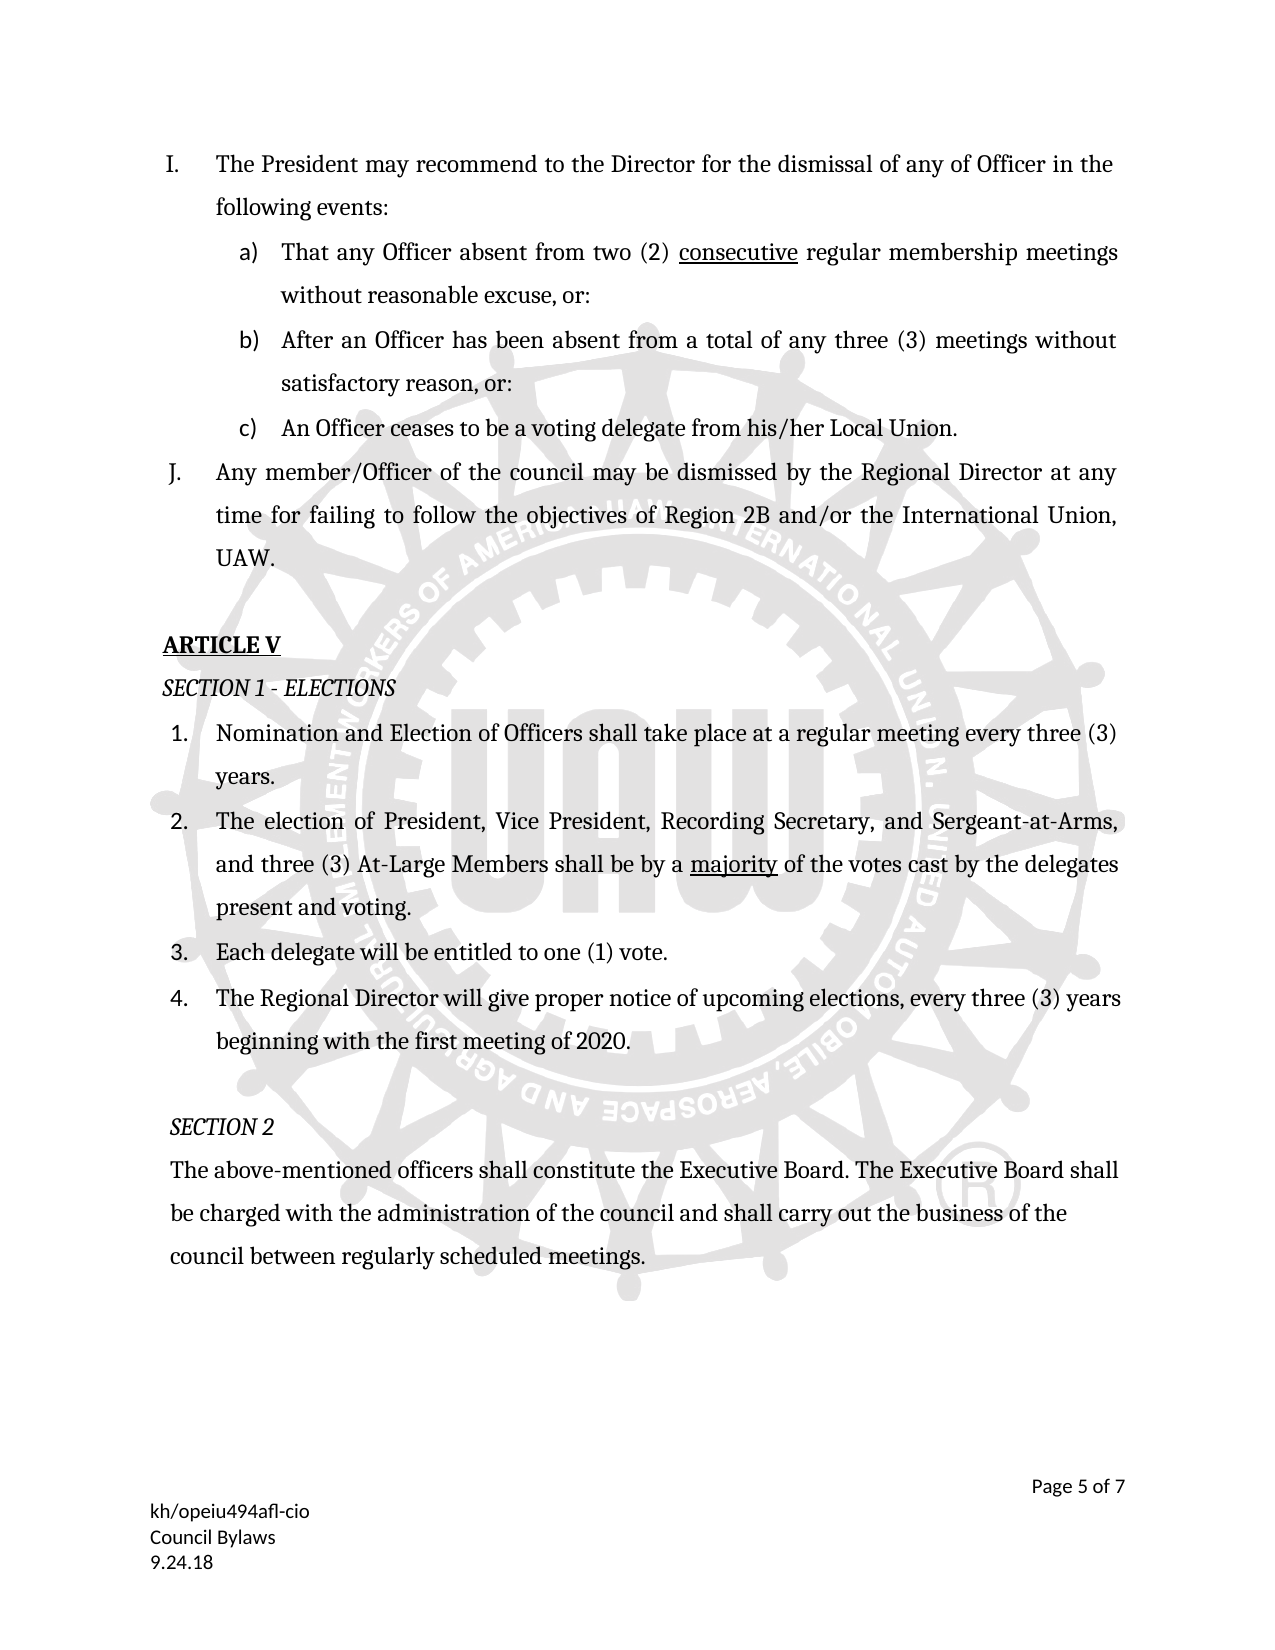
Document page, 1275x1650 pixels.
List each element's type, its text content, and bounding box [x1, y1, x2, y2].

text SECTION 1 - ELECTIONS [162, 674, 1112, 702]
list That any Officer absent from two (2) consecutive regular membership meetings without reasonable excuse, or: [239, 236, 1118, 310]
list The election of President, Vice President, Recording Secretary, and Sergeant-at-Arms, and three (3) At-Large Members shall be by a majority of the votes cast by the delegates present and voting. [170, 805, 1119, 922]
list Any member/Officer of the council may be dismissed by the Regional Director at any time for failing to follow the objectives of Region 2B and/or the International Union, UAW. [169, 458, 1118, 573]
text SECTION 2 [170, 1113, 1125, 1142]
list Each delegate will be entitled to one (1) vote. [170, 936, 1125, 966]
list After an Officer has been absent from a total of any three (3) meetings without satisfactory reason, or: [239, 324, 1118, 398]
list The President may recommend to the Director for the dismissal of any of Officer in the following events: [165, 150, 1115, 222]
list Nomination and Election of Officers shall take place at a regular meeting every three (3) years. [170, 717, 1119, 790]
list An Officer ceases to be a voting delegate from his/her Local Union. [239, 412, 1118, 443]
list The Regional Director will give proper notice of upcoming elections, every three (3) years beginning with the first meeting of 2020. [170, 982, 1125, 1055]
text The above-mentioned officers shall constitute the Executive Board. The Executive Board shall be charged with the administration of the council and shall carry out the business of the council between regularly scheduled meetings. [170, 1156, 1125, 1271]
text ARTICLE V [162, 631, 1112, 659]
